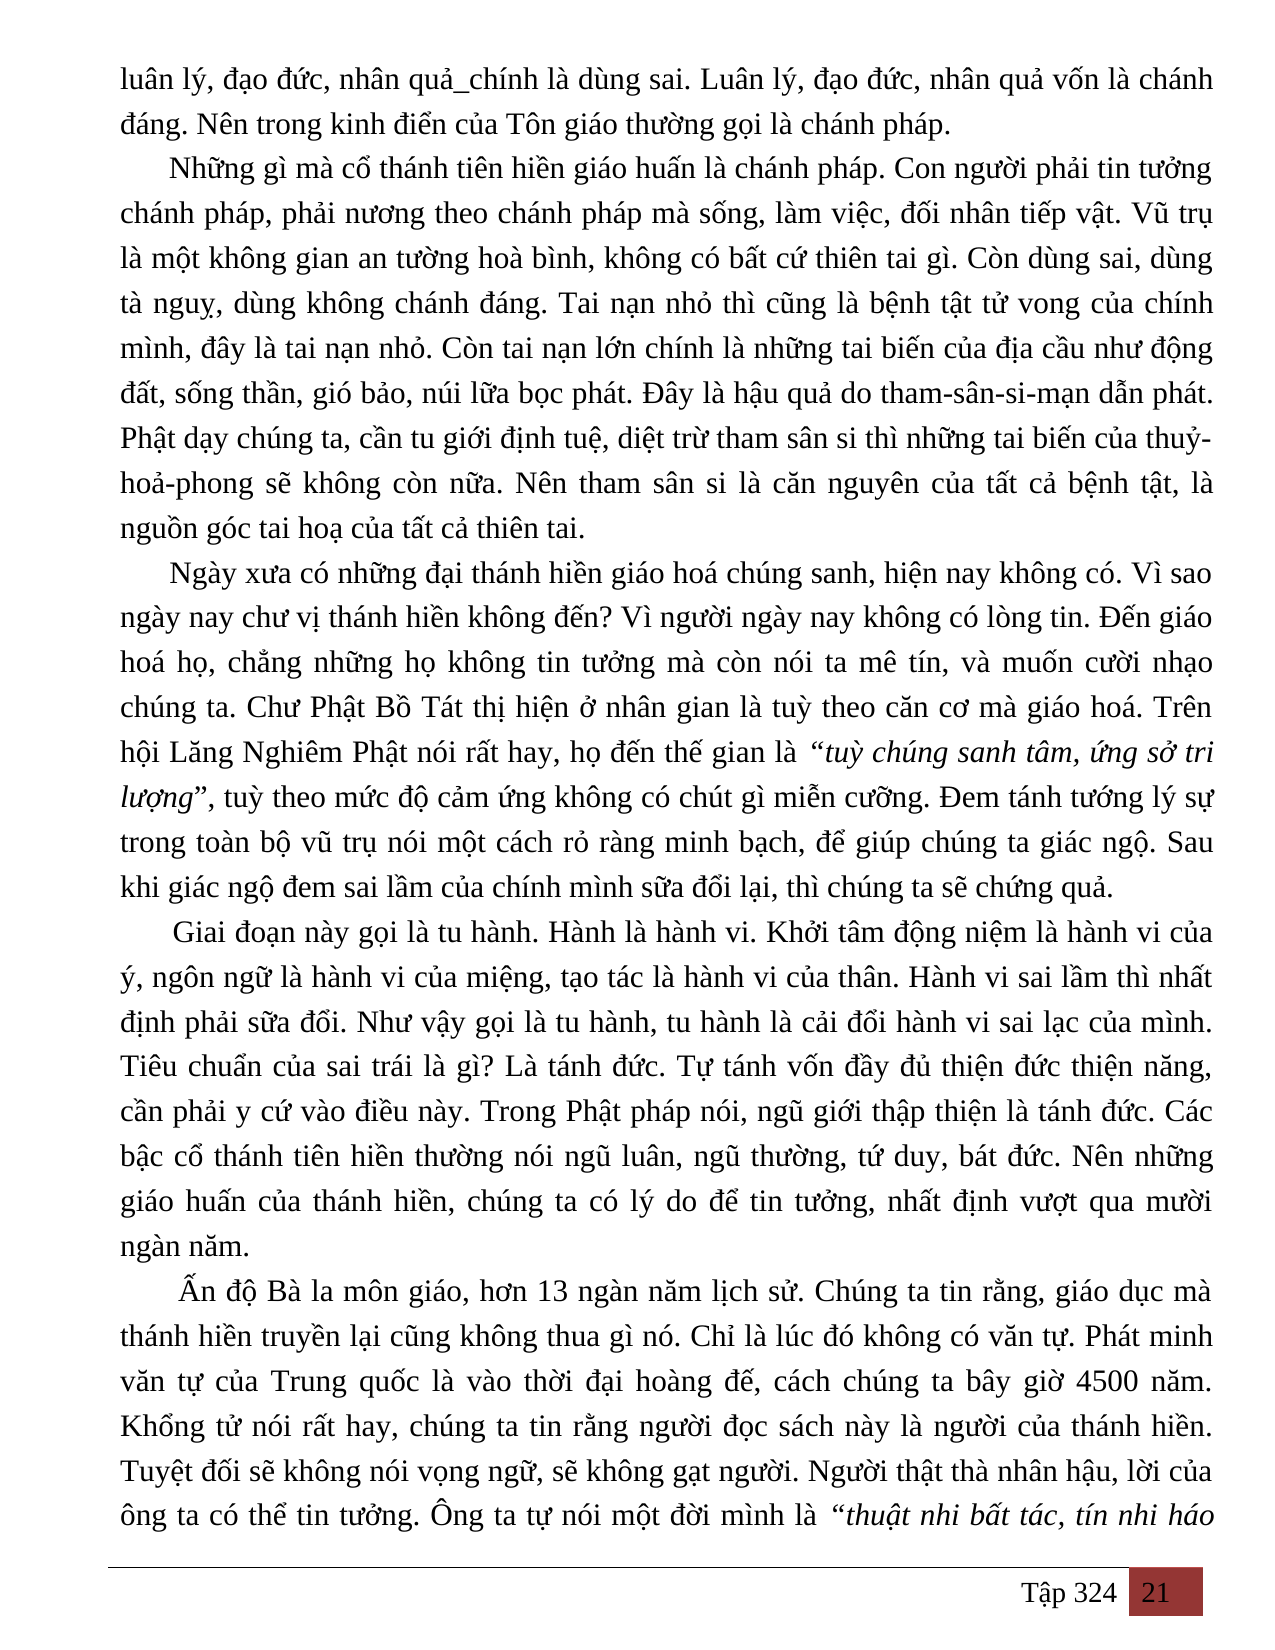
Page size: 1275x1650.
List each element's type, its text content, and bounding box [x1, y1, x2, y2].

text Những gì mà cổ thánh tiên hiền giáo huấn là chánh pháp. Con người phải tin tưởng chánh pháp, phải nương theo chánh pháp mà sống, làm việc, đối nhân tiếp vật. Vũ trụ là một không gian an tường hoà bình, không có bất cứ thiên tai gì. Còn dùng sai, dùng tà nguỵ, dùng không chánh đáng. Tai nạn nhỏ thì cũng là bệnh tật tử vong của chính mình, đây là tai nạn nhỏ. Còn tai nạn lớn chính là những tai biến của địa cầu như động đất, sống thần, gió bảo, núi lữa bọc phát. Đây là hậu quả do tham-sân-si-mạn dẫn phát. Phật dạy chúng ta, cần tu giới định tuệ, diệt trừ tham sân si thì những tai biến của thuỷ-hoả-phong sẽ không còn nữa. Nên tham sân si là căn nguyên của tất cả bệnh tật, là nguồn góc tai hoạ của tất cả thiên tai. [120, 150, 1215, 545]
text Ngày xưa có những đại thánh hiền giáo hoá chúng sanh, hiện nay không có. Vì sao ngày nay chư vị thánh hiền không đến? Vì người ngày nay không có lòng tin. Đến giáo hoá họ, chẳng những họ không tin tưởng mà còn nói ta mê tín, và muốn cười nhạo chúng ta. Chư Phật Bồ Tát thị hiện ở nhân gian là tuỳ theo căn cơ mà giáo hoá. Trên hội Lăng Nghiêm Phật nói rất hay, họ đến thế gian là “tuỳ chúng sanh tâm, ứng sở tri lượng”, tuỳ theo mức độ cảm ứng không có chút gì miễn cưỡng. Đem tánh tướng lý sự trong toàn bộ vũ trụ nói một cách rỏ ràng minh bạch, để giúp chúng ta giác ngộ. Sau khi giác ngộ đem sai lầm của chính mình sữa đổi lại, thì chúng ta sẽ chứng quả. [120, 554, 1215, 904]
text Giai đoạn này gọi là tu hành. Hành là hành vi. Khởi tâm động niệm là hành vi của ý, ngôn ngữ là hành vi của miệng, tạo tác là hành vi của thân. Hành vi sai lầm thì nhất định phải sữa đổi. Như vậy gọi là tu hành, tu hành là cải đổi hành vi sai lạc của mình. Tiêu chuẩn của sai trái là gì? Là tánh đức. Tự tánh vốn đầy đủ thiện đức thiện năng, cần phải y cứ vào điều này. Trong Phật pháp nói, ngũ giới thập thiện là tánh đức. Các bậc cổ thánh tiên hiền thường nói ngũ luân, ngũ thường, tứ duy, bát đức. Nên những giáo huấn của thánh hiền, chúng ta có lý do để tin tưởng, nhất định vượt qua mười ngàn năm. [120, 913, 1215, 1263]
